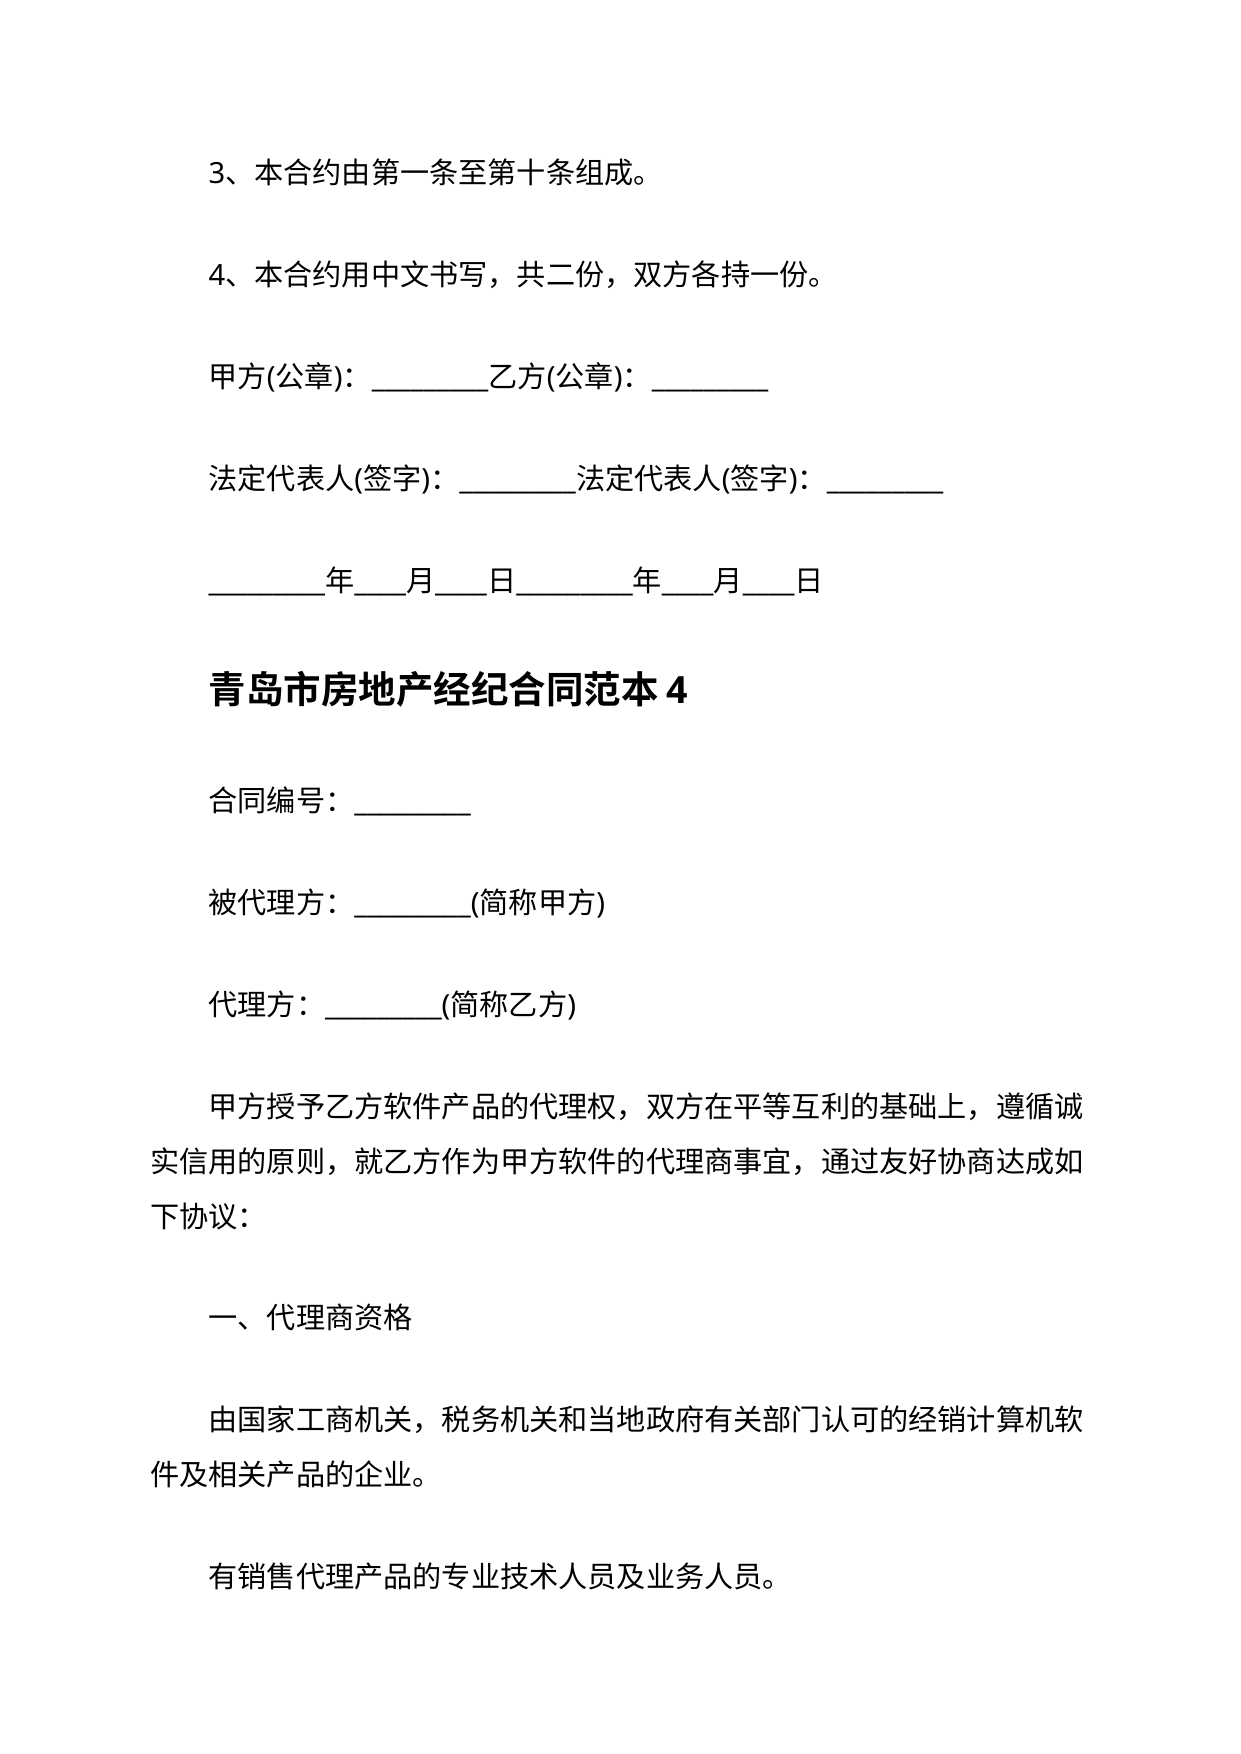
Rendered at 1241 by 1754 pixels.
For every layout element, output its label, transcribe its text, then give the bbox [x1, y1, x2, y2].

text 法定代表人(签字)：_________法定代表人(签字)：_________ [150, 456, 1090, 498]
text 3、本合约由第一条至第十条组成。 [150, 150, 1090, 192]
text 青岛市房地产经纪合同范本4 [150, 660, 1090, 714]
text 有销售代理产品的专业技术人员及业务人员。 [150, 1553, 1090, 1596]
text _________年____月____日_________年____月____日 [150, 558, 1090, 600]
text 一、代理商资格 [150, 1295, 1090, 1337]
text 甲方(公章)：_________乙方(公章)：_________ [150, 354, 1090, 396]
text 甲方授予乙方软件产品的代理权，双方在平等互利的基础上，遵循诚实信用的原则，就乙方作为甲方软件的代理商事宜，通过友好协商达成如下协议： [150, 1083, 1090, 1236]
text 被代理方：_________(简称甲方) [150, 879, 1090, 922]
text 合同编号：_________ [150, 777, 1090, 820]
text 4、本合约用中文书写，共二份，双方各持一份。 [150, 252, 1090, 294]
text 代理方：_________(简称乙方) [150, 981, 1090, 1024]
text 由国家工商机关，税务机关和当地政府有关部门认可的经销计算机软件及相关产品的企业。 [150, 1397, 1090, 1494]
